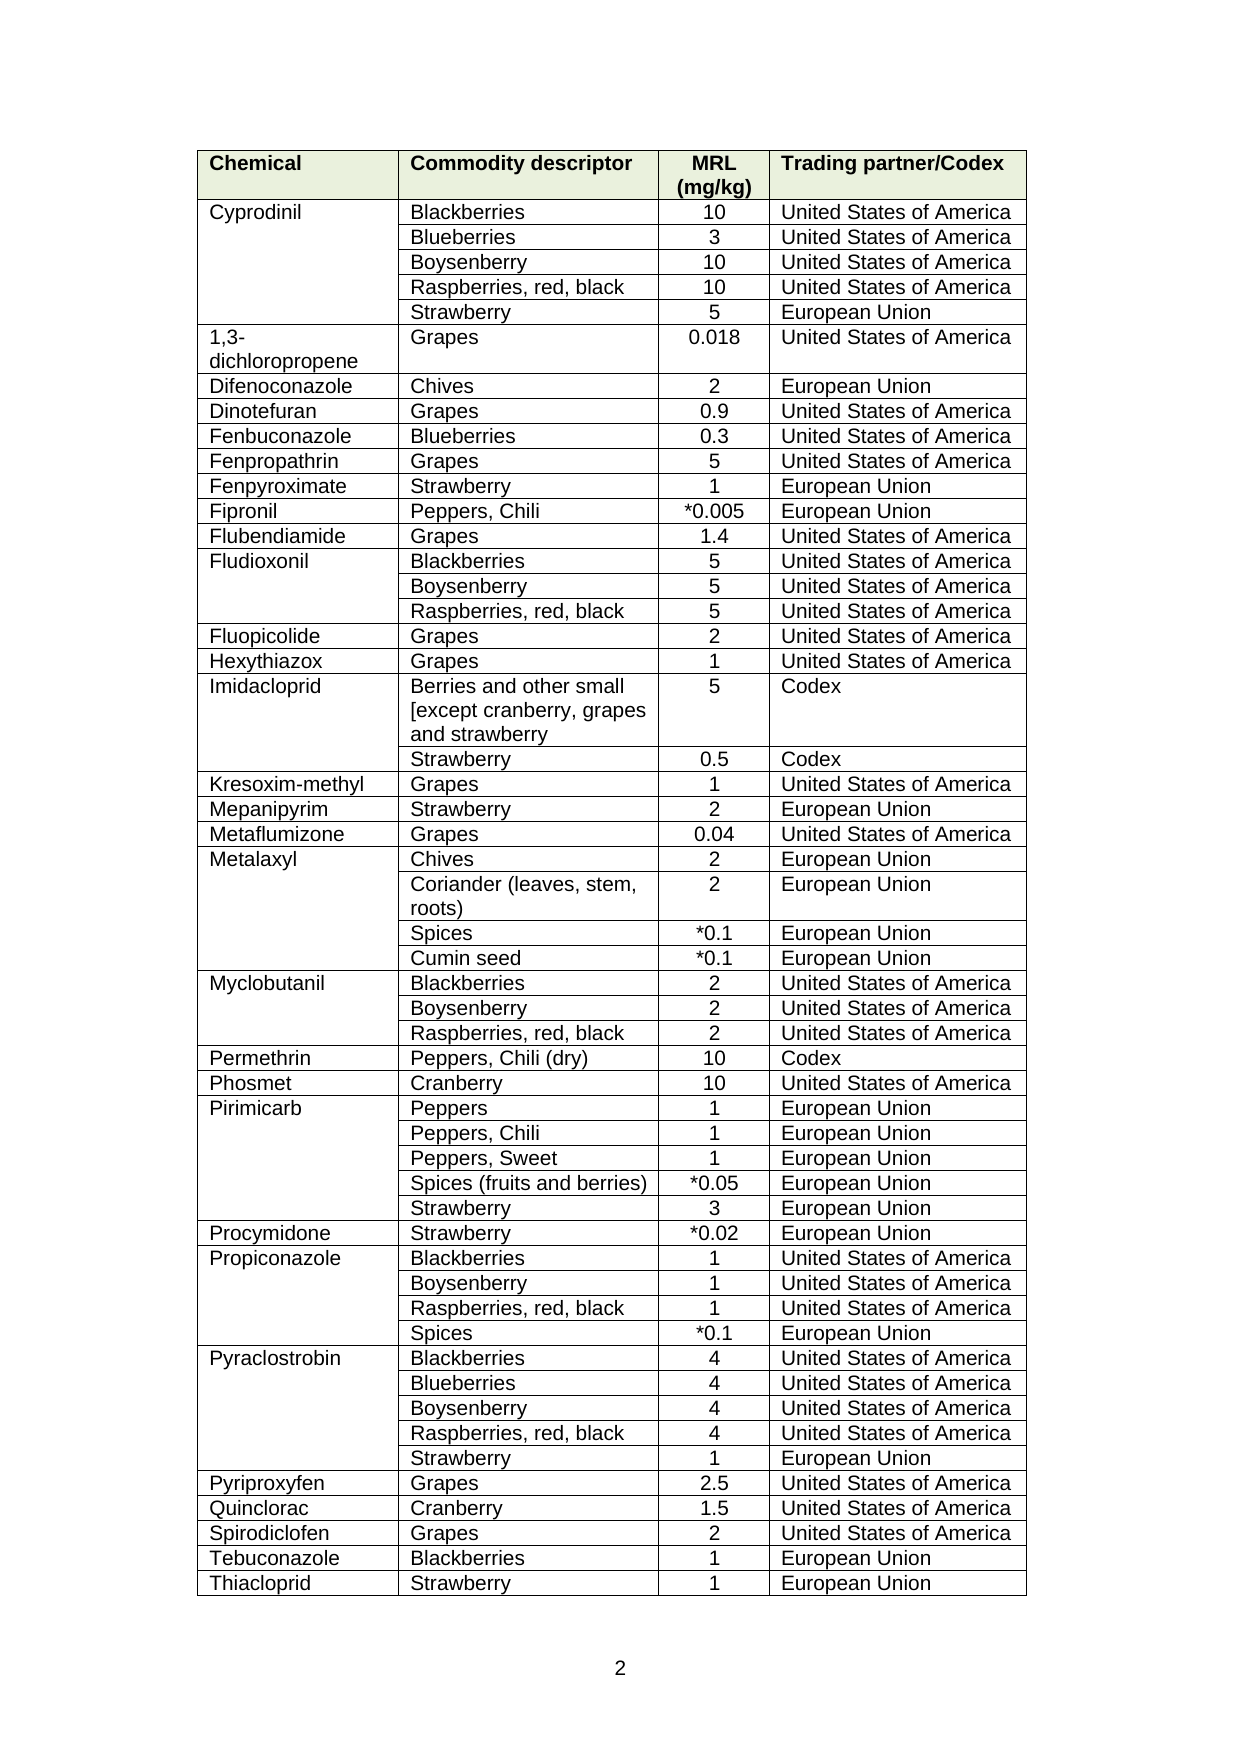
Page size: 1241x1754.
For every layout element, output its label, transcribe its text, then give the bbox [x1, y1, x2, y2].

table_cell United States of America [770, 200, 1026, 224]
table_cell Myclobutanil [198, 971, 398, 1045]
table_cell Kresoxim-methyl [198, 772, 398, 796]
table_cell Propiconazole [198, 1246, 398, 1345]
table_cell United States of America [770, 574, 1026, 598]
table_cell Strawberry [399, 797, 658, 821]
table_cell *0.1 [659, 1321, 769, 1345]
table_cell European Union [770, 1146, 1026, 1170]
table_cell Grapes [399, 524, 658, 548]
table_cell Codex [770, 674, 1026, 746]
table_cell 1 [659, 649, 769, 673]
table_cell Spices [399, 921, 658, 945]
table_cell 1 [659, 1271, 769, 1295]
table_cell 10 [659, 200, 769, 224]
table_cell European Union [770, 1546, 1026, 1570]
table_cell Cranberry [399, 1496, 658, 1520]
table_cell Boysenberry [399, 250, 658, 274]
table_cell Blackberries [399, 1246, 658, 1270]
table_cell Pirimicarb [198, 1096, 398, 1220]
table_cell 3 [659, 1196, 769, 1220]
table_cell Blackberries [399, 971, 658, 995]
table_cell United States of America [770, 624, 1026, 648]
table_cell 10 [659, 1071, 769, 1095]
table_cell 1 [659, 1446, 769, 1470]
table_cell European Union [770, 1121, 1026, 1145]
table_cell 5 [659, 674, 769, 746]
table_cell 1.5 [659, 1496, 769, 1520]
table_cell United States of America [770, 325, 1026, 373]
table_cell 1 [659, 1146, 769, 1170]
table_cell Fenpropathrin [198, 449, 398, 473]
table_cell 4 [659, 1371, 769, 1395]
table_cell Blackberries [399, 200, 658, 224]
table_cell 5 [659, 599, 769, 623]
table_cell Peppers [399, 1096, 658, 1120]
table_cell Peppers, Chili [399, 1121, 658, 1145]
table_cell *0.1 [659, 921, 769, 945]
table_cell Fludioxonil [198, 549, 398, 623]
table_cell Pyriproxyfen [198, 1471, 398, 1495]
table_cell Strawberry [399, 1221, 658, 1245]
table_cell United States of America [770, 971, 1026, 995]
table_cell Raspberries, red, black [399, 275, 658, 299]
table_cell 3 [659, 225, 769, 249]
table_cell Raspberries, red, black [399, 1021, 658, 1045]
table_cell United States of America [770, 1021, 1026, 1045]
table_cell Coriander (leaves, stem, roots) [399, 872, 658, 920]
table_cell United States of America [770, 996, 1026, 1020]
table_cell 1 [659, 1296, 769, 1320]
table_cell Codex [770, 747, 1026, 771]
table_cell European Union [770, 374, 1026, 398]
table_cell 0.04 [659, 822, 769, 846]
table_cell Hexythiazox [198, 649, 398, 673]
table_cell United States of America [770, 1071, 1026, 1095]
table_cell 5 [659, 549, 769, 573]
table_cell 5 [659, 574, 769, 598]
table_cell European Union [770, 797, 1026, 821]
table_cell Dinotefuran [198, 399, 398, 423]
table_cell Fipronil [198, 499, 398, 523]
table_cell Peppers, Chili (dry) [399, 1046, 658, 1070]
table_cell *0.1 [659, 946, 769, 970]
table_cell European Union [770, 1446, 1026, 1470]
table_cell United States of America [770, 524, 1026, 548]
table_cell Blackberries [399, 549, 658, 573]
table_cell United States of America [770, 424, 1026, 448]
table_cell Blueberries [399, 424, 658, 448]
table_cell Tebuconazole [198, 1546, 398, 1570]
table_cell Fenbuconazole [198, 424, 398, 448]
table_cell United States of America [770, 1496, 1026, 1520]
table_cell United States of America [770, 822, 1026, 846]
table_cell 1.4 [659, 524, 769, 548]
table_cell Strawberry [399, 1196, 658, 1220]
table_cell United States of America [770, 225, 1026, 249]
table_cell Blueberries [399, 1371, 658, 1395]
table_cell 1 [659, 1096, 769, 1120]
table_cell European Union [770, 1171, 1026, 1195]
table_cell 1 [659, 1121, 769, 1145]
table_cell United States of America [770, 549, 1026, 573]
table_cell Grapes [399, 624, 658, 648]
table_cell Cyprodinil [198, 200, 398, 324]
table_cell Cranberry [399, 1071, 658, 1095]
table_cell 2 [659, 624, 769, 648]
table_cell United States of America [770, 1271, 1026, 1295]
table_cell European Union [770, 1221, 1026, 1245]
table_cell 4 [659, 1346, 769, 1370]
table_cell Pyraclostrobin [198, 1346, 398, 1470]
table_cell Grapes [399, 325, 658, 373]
table_cell Peppers, Chili [399, 499, 658, 523]
table_cell Raspberries, red, black [399, 599, 658, 623]
table_cell Grapes [399, 1471, 658, 1495]
table_cell Blackberries [399, 1546, 658, 1570]
table_cell European Union [770, 1571, 1026, 1595]
table_cell Blackberries [399, 1346, 658, 1370]
table_cell Peppers, Sweet [399, 1146, 658, 1170]
table_cell Raspberries, red, black [399, 1296, 658, 1320]
table_cell Fluopicolide [198, 624, 398, 648]
table_cell European Union [770, 946, 1026, 970]
table_cell *0.005 [659, 499, 769, 523]
table_cell Mepanipyrim [198, 797, 398, 821]
table_cell United States of America [770, 275, 1026, 299]
table_cell Cumin seed [399, 946, 658, 970]
table_cell United States of America [770, 399, 1026, 423]
table_cell Boysenberry [399, 1271, 658, 1295]
table_cell Boysenberry [399, 996, 658, 1020]
table_cell United States of America [770, 599, 1026, 623]
table_cell 2 [659, 847, 769, 871]
table_cell United States of America [770, 250, 1026, 274]
table_cell 10 [659, 275, 769, 299]
table_cell Quinclorac [198, 1496, 398, 1520]
table_header MRL (mg/kg) [659, 151, 769, 199]
table_cell 2 [659, 1021, 769, 1045]
table_cell Flubendiamide [198, 524, 398, 548]
table_cell European Union [770, 847, 1026, 871]
table_cell Blueberries [399, 225, 658, 249]
table_cell Grapes [399, 772, 658, 796]
table_cell Grapes [399, 399, 658, 423]
table_cell United States of America [770, 1371, 1026, 1395]
table_cell 2 [659, 971, 769, 995]
table_cell Grapes [399, 822, 658, 846]
table_cell Raspberries, red, black [399, 1421, 658, 1445]
table_cell 2 [659, 996, 769, 1020]
table_cell *0.05 [659, 1171, 769, 1195]
table_header Chemical [198, 151, 398, 199]
table_cell Phosmet [198, 1071, 398, 1095]
table_cell Strawberry [399, 1446, 658, 1470]
table_cell Fenpyroximate [198, 474, 398, 498]
table_cell Chives [399, 847, 658, 871]
table_cell 1 [659, 474, 769, 498]
table_cell 2 [659, 374, 769, 398]
table_cell 1 [659, 772, 769, 796]
table_cell United States of America [770, 1471, 1026, 1495]
table_cell Permethrin [198, 1046, 398, 1070]
table_cell Spices [399, 1321, 658, 1345]
table_cell 2.5 [659, 1471, 769, 1495]
table_cell Boysenberry [399, 1396, 658, 1420]
table_cell Berries and other small [except cranberry, grapes and strawberry [399, 674, 658, 746]
table_cell Boysenberry [399, 574, 658, 598]
table_header Commodity descriptor [399, 151, 658, 199]
table_cell European Union [770, 474, 1026, 498]
table_cell European Union [770, 1096, 1026, 1120]
table_cell Strawberry [399, 300, 658, 324]
table_cell Thiacloprid [198, 1571, 398, 1595]
table_cell 5 [659, 449, 769, 473]
table_cell 1,3-dichloropropene [198, 325, 398, 373]
table_cell *0.02 [659, 1221, 769, 1245]
table_cell United States of America [770, 1521, 1026, 1545]
table_cell Strawberry [399, 747, 658, 771]
table_cell European Union [770, 1321, 1026, 1345]
table_cell United States of America [770, 1296, 1026, 1320]
table_cell 5 [659, 300, 769, 324]
table_cell 10 [659, 250, 769, 274]
table_cell 2 [659, 797, 769, 821]
table_cell European Union [770, 1196, 1026, 1220]
table_cell Procymidone [198, 1221, 398, 1245]
table_cell United States of America [770, 1421, 1026, 1445]
table_cell 4 [659, 1396, 769, 1420]
table_cell 2 [659, 872, 769, 920]
table_cell 1 [659, 1246, 769, 1270]
table_cell Metaflumizone [198, 822, 398, 846]
table_cell Metalaxyl [198, 847, 398, 970]
table_cell 0.3 [659, 424, 769, 448]
table_cell United States of America [770, 1346, 1026, 1370]
table_cell Grapes [399, 449, 658, 473]
table_cell European Union [770, 921, 1026, 945]
table_cell 4 [659, 1421, 769, 1445]
table_cell European Union [770, 499, 1026, 523]
table_cell 0.018 [659, 325, 769, 373]
table_cell Difenoconazole [198, 374, 398, 398]
table_cell United States of America [770, 1396, 1026, 1420]
table_cell Spices (fruits and berries) [399, 1171, 658, 1195]
table_cell European Union [770, 872, 1026, 920]
table_cell 10 [659, 1046, 769, 1070]
table_cell 1 [659, 1546, 769, 1570]
table_cell Strawberry [399, 1571, 658, 1595]
table_cell Codex [770, 1046, 1026, 1070]
table_cell 0.9 [659, 399, 769, 423]
table_cell 2 [659, 1521, 769, 1545]
table_cell European Union [770, 300, 1026, 324]
table_cell United States of America [770, 1246, 1026, 1270]
table_cell Grapes [399, 1521, 658, 1545]
table_cell Grapes [399, 649, 658, 673]
table_cell 1 [659, 1571, 769, 1595]
table_cell United States of America [770, 649, 1026, 673]
table_header Trading partner/Codex [770, 151, 1026, 199]
table_cell United States of America [770, 772, 1026, 796]
table_cell Spirodiclofen [198, 1521, 398, 1545]
table_cell 0.5 [659, 747, 769, 771]
table_cell United States of America [770, 449, 1026, 473]
table_cell Chives [399, 374, 658, 398]
table_cell Strawberry [399, 474, 658, 498]
table_cell Imidacloprid [198, 674, 398, 771]
